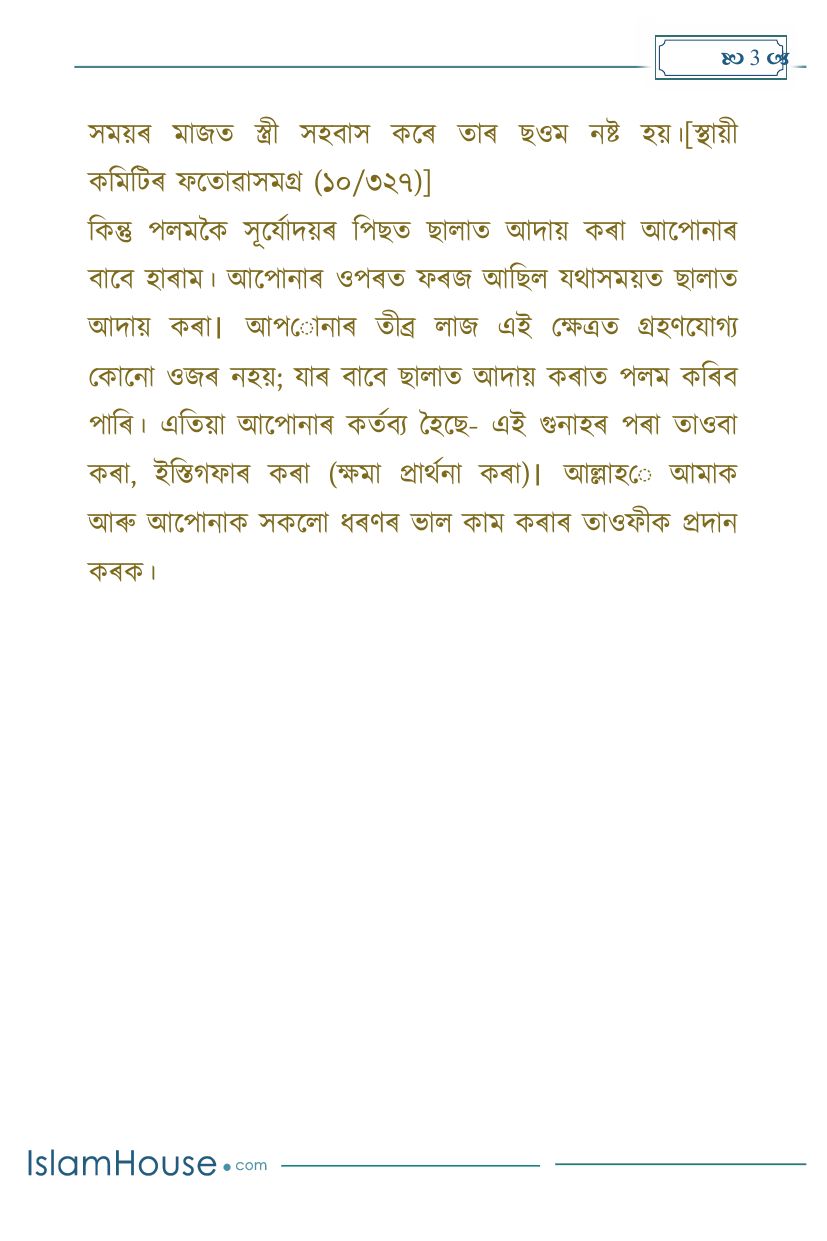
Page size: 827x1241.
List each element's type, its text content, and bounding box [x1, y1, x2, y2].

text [89, 107, 738, 204]
picture [548, 1144, 807, 1181]
text কিন্তু পলমকৈ সূৰ্যোদয়ৰ পিছত ছালাত আদায় কৰা আপোনাৰ বাবে হাৰাম। আপোনাৰ ওপৰত ফৰজ আছিল যথাসময়ত ছালাত আদায় কৰা। আপোনাৰ তীব্ৰ লাজ এই ক্ষেত্ৰত গ্ৰহণযোগ্য কোনো ওজৰ নহয়; যাৰ বাবে ছালাত আদায় কৰাত পলম কৰিব পাৰি। এতিয়া আপোনাৰ কৰ্তব্য হৈছে- এই গুনাহৰ পৰা তাওবা কৰা, ইস্তিগফাৰ কৰা (ক্ষমা প্ৰাৰ্থনা কৰা)। আল্লাহে আমাক আৰু আপোনাক সকলো ধৰণৰ ভাল কাম কৰাৰ তাওফীক প্ৰদান কৰক। [89, 204, 738, 594]
picture [20, 1145, 541, 1182]
